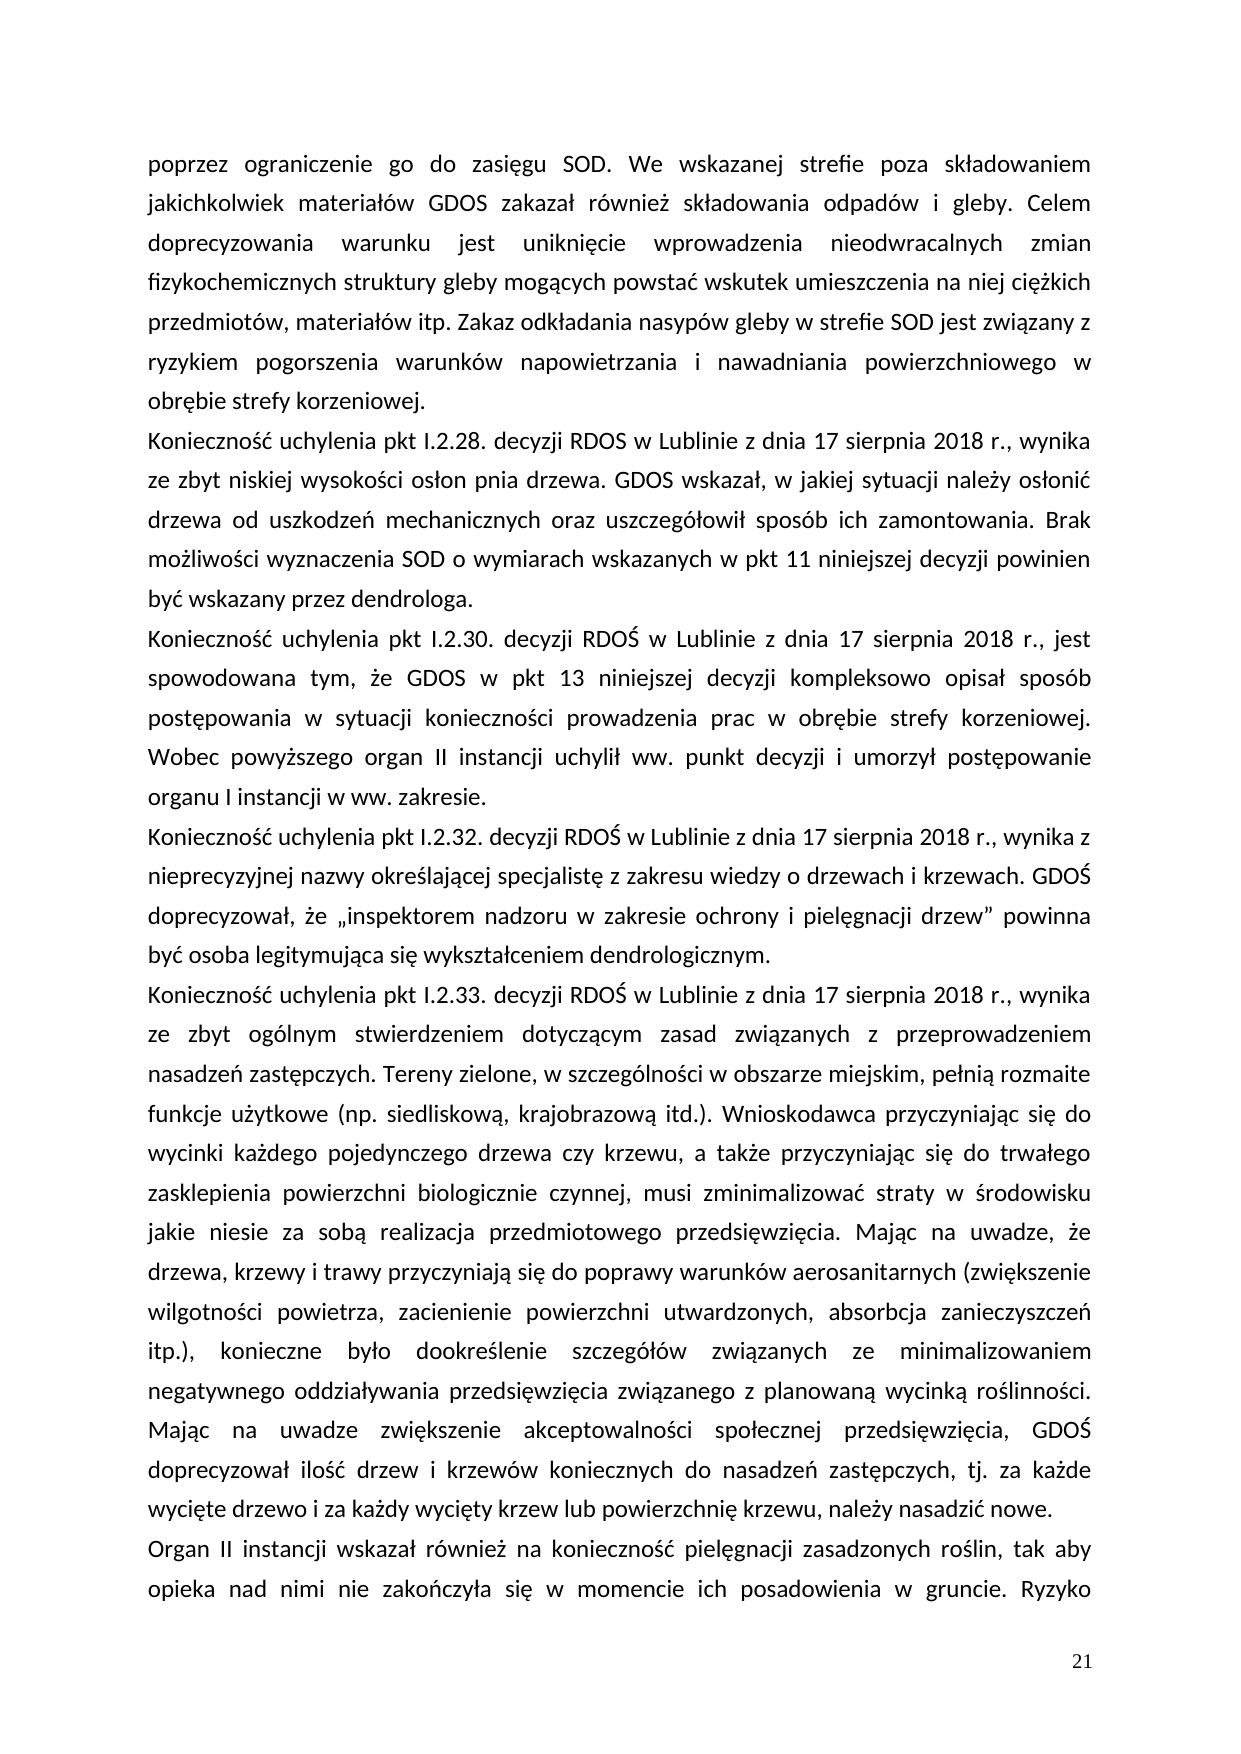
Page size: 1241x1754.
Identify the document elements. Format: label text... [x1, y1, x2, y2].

text Konieczność uchylenia pkt I.2.30. decyzji RDOŚ w Lublinie z dnia 17 sierpnia 2018 r., jest spowodowana tym, że GDOS w pkt 13 niniejszej decyzji kompleksowo opisał sposób postępowania w sytuacji konieczności prowadzenia prac w obrębie strefy korzeniowej. Wobec powyższego organ II instancji uchylił ww. punkt decyzji i umorzył postępowanie organu I instancji w ww. zakresie. [148, 623, 1092, 812]
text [148, 148, 1092, 416]
text Konieczność uchylenia pkt I.2.32. decyzji RDOŚ w Lublinie z dnia 17 sierpnia 2018 r., wynika z nieprecyzyjnej nazwy określającej specjalistę z zakresu wiedzy o drzewach i krzewach. GDOŚ doprecyzował, że „inspektorem nadzoru w zakresie ochrony i pielęgnacji drzew” powinna być osoba legitymująca się wykształceniem dendrologicznym. [148, 821, 1092, 970]
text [148, 1533, 1092, 1603]
text Konieczność uchylenia pkt I.2.28. decyzji RDOS w Lublinie z dnia 17 sierpnia 2018 r., wynika ze zbyt niskiej wysokości osłon pnia drzewa. GDOS wskazał, w jakiej sytuacji należy osłonić drzewa od uszkodzeń mechanicznych oraz uszczegółowił sposób ich zamontowania. Brak możliwości wyznaczenia SOD o wymiarach wskazanych w pkt 11 niniejszej decyzji powinien być wskazany przez dendrologa. [148, 425, 1092, 614]
text Konieczność uchylenia pkt I.2.33. decyzji RDOŚ w Lublinie z dnia 17 sierpnia 2018 r., wynika ze zbyt ogólnym stwierdzeniem dotyczącym zasad związanych z przeprowadzeniem nasadzeń zastępczych. Tereny zielone, w szczególności w obszarze miejskim, pełnią rozmaite funkcje użytkowe (np. siedliskową, krajobrazową itd.). Wnioskodawca przyczyniając się do wycinki każdego pojedynczego drzewa czy krzewu, a także przyczyniając się do trwałego zasklepienia powierzchni biologicznie czynnej, musi zminimalizować straty w środowisku jakie niesie za sobą realizacja przedmiotowego przedsięwzięcia. Mając na uwadze, że drzewa, krzewy i trawy przyczyniają się do poprawy warunków aerosanitarnych (zwiększenie wilgotności powietrza, zacienienie powierzchni utwardzonych, absorbcja zanieczyszczeń itp.), konieczne było dookreślenie szczegółów związanych ze minimalizowaniem negatywnego oddziaływania przedsięwzięcia związanego z planowaną wycinką roślinności. Mając na uwadze zwiększenie akceptowalności społecznej przedsięwzięcia, GDOŚ doprecyzował ilość drzew i krzewów koniecznych do nasadzeń zastępczych, tj. za każde wycięte drzewo i za każdy wycięty krzew lub powierzchnię krzewu, należy nasadzić nowe. [148, 979, 1092, 1524]
